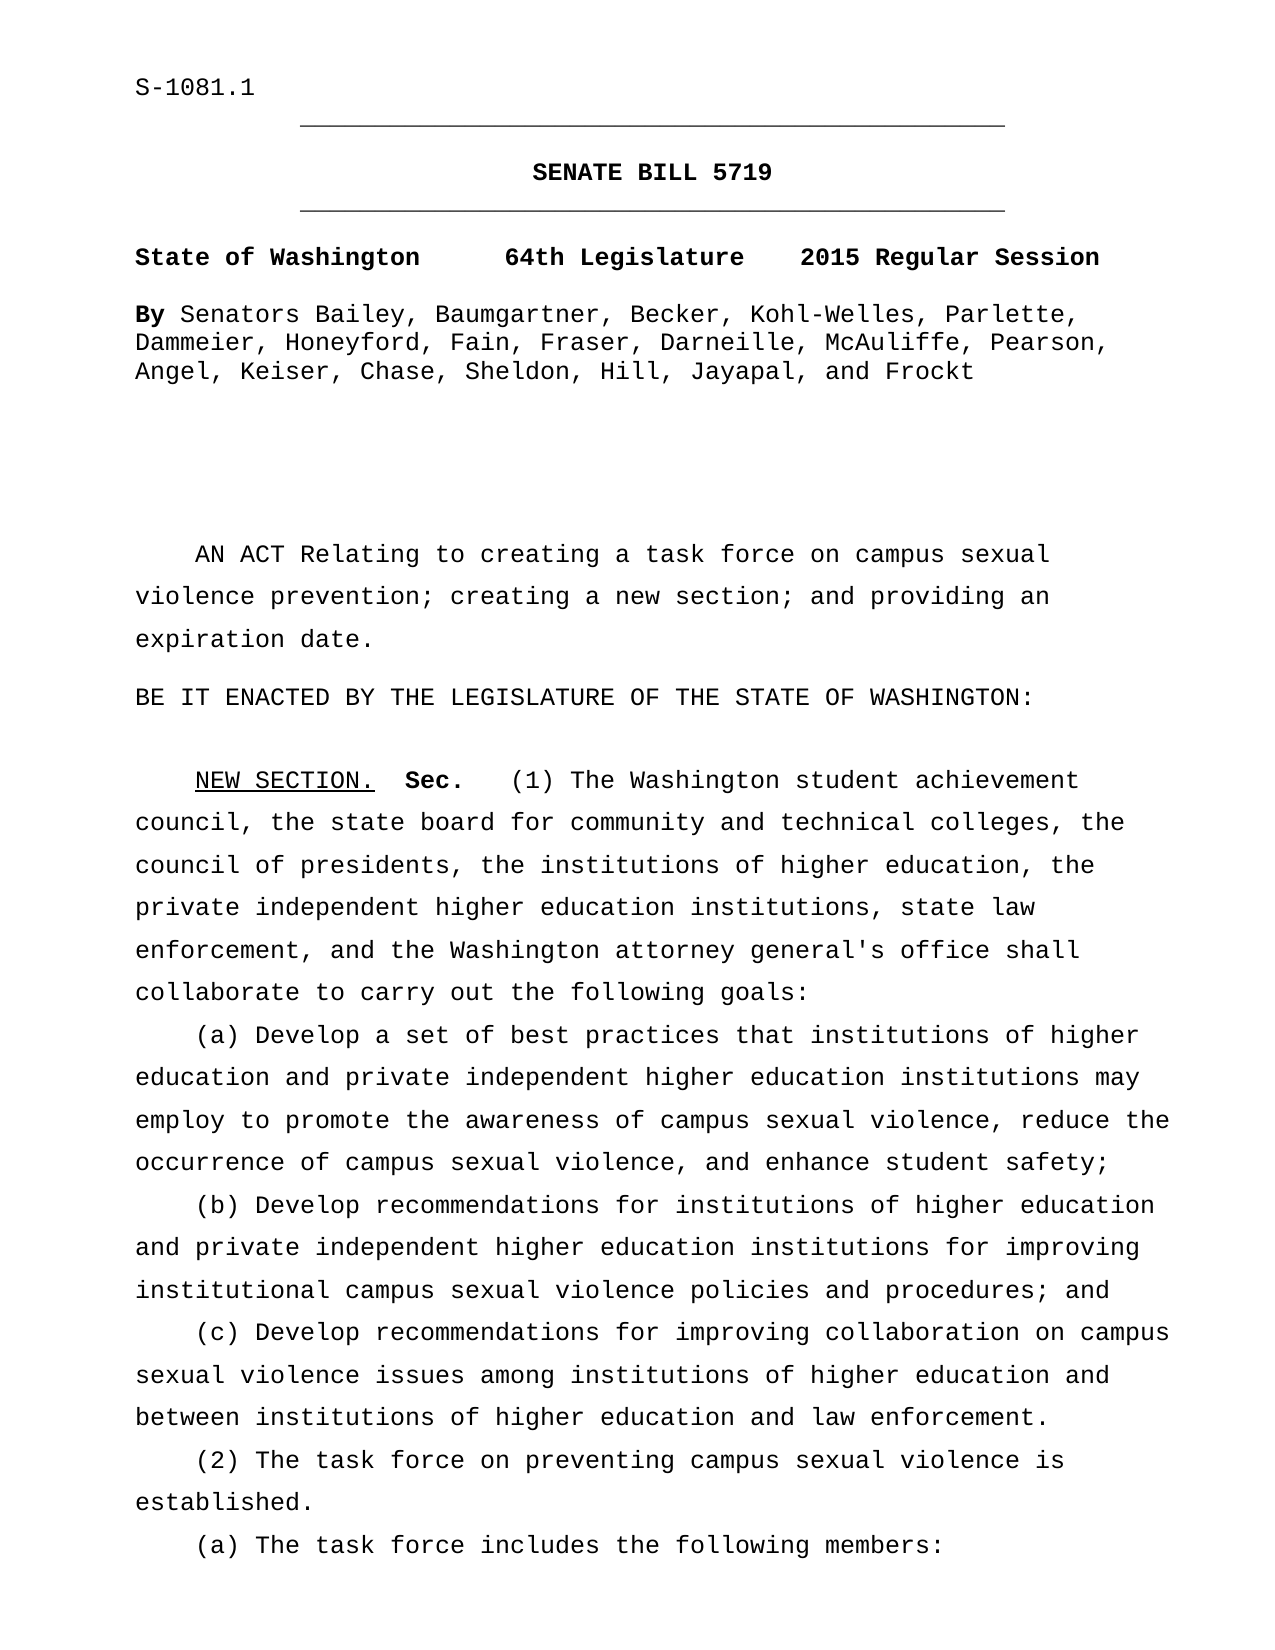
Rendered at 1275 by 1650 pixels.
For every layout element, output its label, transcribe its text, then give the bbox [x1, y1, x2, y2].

text (a) Develop a set of best practices that institutions of higher education and private independent higher education institutions may employ to promote the awareness of campus sexual violence, reduce the occurrence of campus sexual violence, and enhance student safety; [135, 1009, 1170, 1179]
text State of Washington 64th Legislature 2015 Regular Session [135, 245, 1170, 273]
text (2) The task force on preventing campus sexual violence is established. [135, 1434, 1170, 1519]
text AN ACT Relating to creating a task force on campus sexual violence prevention; creating a new section; and providing an expiration date. [135, 528, 1170, 656]
text NEW SECTION. Sec. (1) The Washington student achievement council, the state board for community and technical colleges, the council of presidents, the institutions of higher education, the private independent higher education institutions, state law enforcement, and the Washington attorney general's office shall collaborate to carry out the following goals: [135, 754, 1170, 1009]
text (c) Develop recommendations for improving collaboration on campus sexual violence issues among institutions of higher education and between institutions of higher education and law enforcement. [135, 1307, 1170, 1434]
text S-1081.1 [135, 75, 1170, 103]
text _______________________________________________ [135, 103, 1170, 132]
text BE IT ENACTED BY THE LEGISLATURE OF THE STATE OF WASHINGTON: [135, 684, 1170, 712]
text By Senators Bailey, Baumgartner, Becker, Kohl-Welles, Parlette, Dammeier, Honeyford, Fain, Fraser, Darneille, McAuliffe, Pearson, Angel, Keiser, Chase, Sheldon, Hill, Jayapal, and Frockt [135, 302, 1170, 387]
text _______________________________________________ [135, 188, 1170, 217]
text SENATE BILL 5719 [135, 160, 1170, 188]
text (a) The task force includes the following members: [135, 1519, 1170, 1562]
text (b) Develop recommendations for institutions of higher education and private independent higher education institutions for improving institutional campus sexual violence policies and procedures; and [135, 1179, 1170, 1307]
